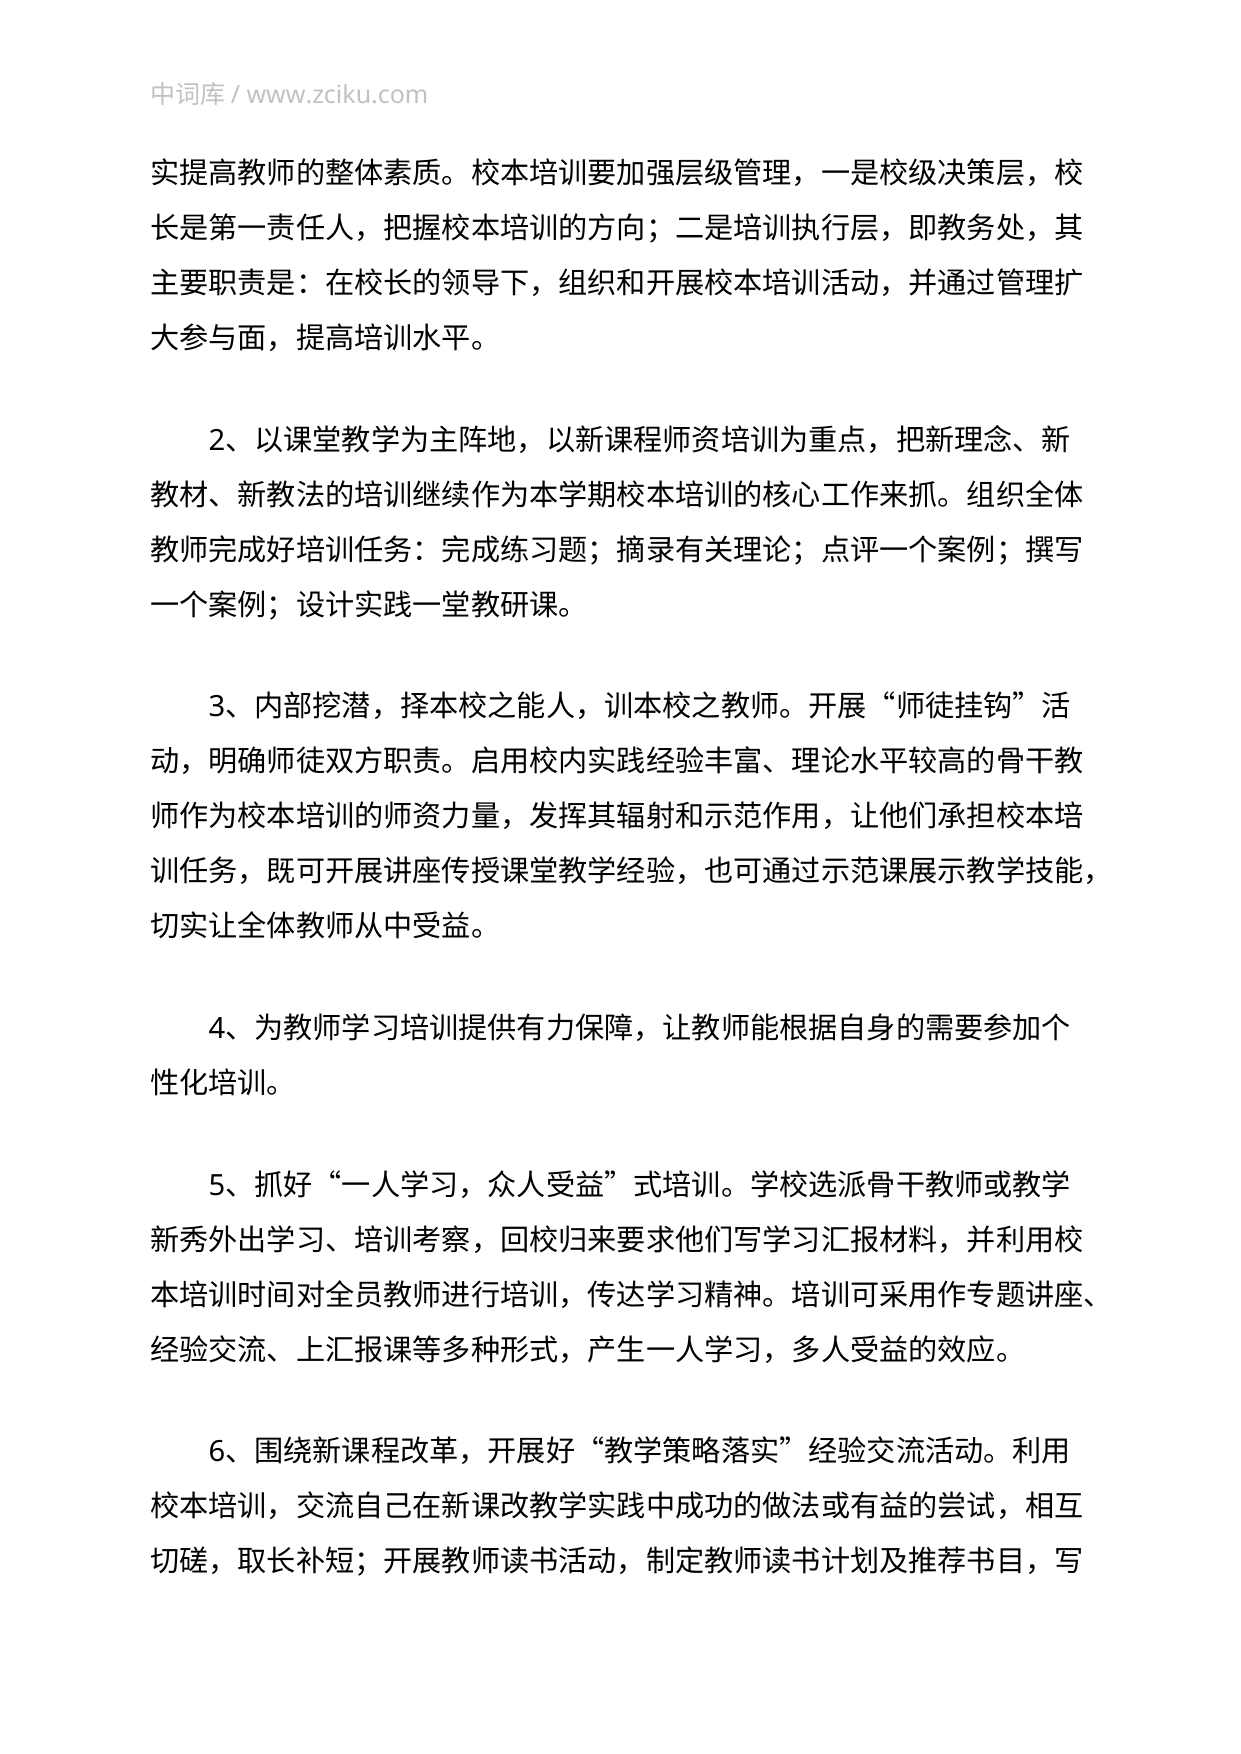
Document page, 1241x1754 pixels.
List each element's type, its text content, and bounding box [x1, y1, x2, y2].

text 3、内部挖潜，择本校之能人，训本校之教师。开展“师徒挂钩”活动，明确师徒双方职责。启用校内实践经验丰富、理论水平较高的骨干教师作为校本培训的师资力量，发挥其辐射和示范作用，让他们承担校本培训任务，既可开展讲座传授课堂教学经验，也可通过示范课展示教学技能，切实让全体教师从中受益。 [150, 683, 1090, 945]
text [150, 1428, 1090, 1580]
text 4、为教师学习培训提供有力保障，让教师能根据自身的需要参加个性化培训。 [150, 1004, 1090, 1102]
text 5、抓好“一人学习，众人受益”式培训。学校选派骨干教师或教学新秀外出学习、培训考察，回校归来要求他们写学习汇报材料，并利用校本培训时间对全员教师进行培训，传达学习精神。培训可采用作专题讲座、经验交流、上汇报课等多种形式，产生一人学习，多人受益的效应。 [150, 1161, 1090, 1368]
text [150, 150, 1090, 357]
text 2、以课堂教学为主阵地，以新课程师资培训为重点，把新理念、新教材、新教法的培训继续作为本学期校本培训的核心工作来抓。组织全体教师完成好培训任务：完成练习题；摘录有关理论；点评一个案例；撰写一个案例；设计实践一堂教研课。 [150, 416, 1090, 623]
